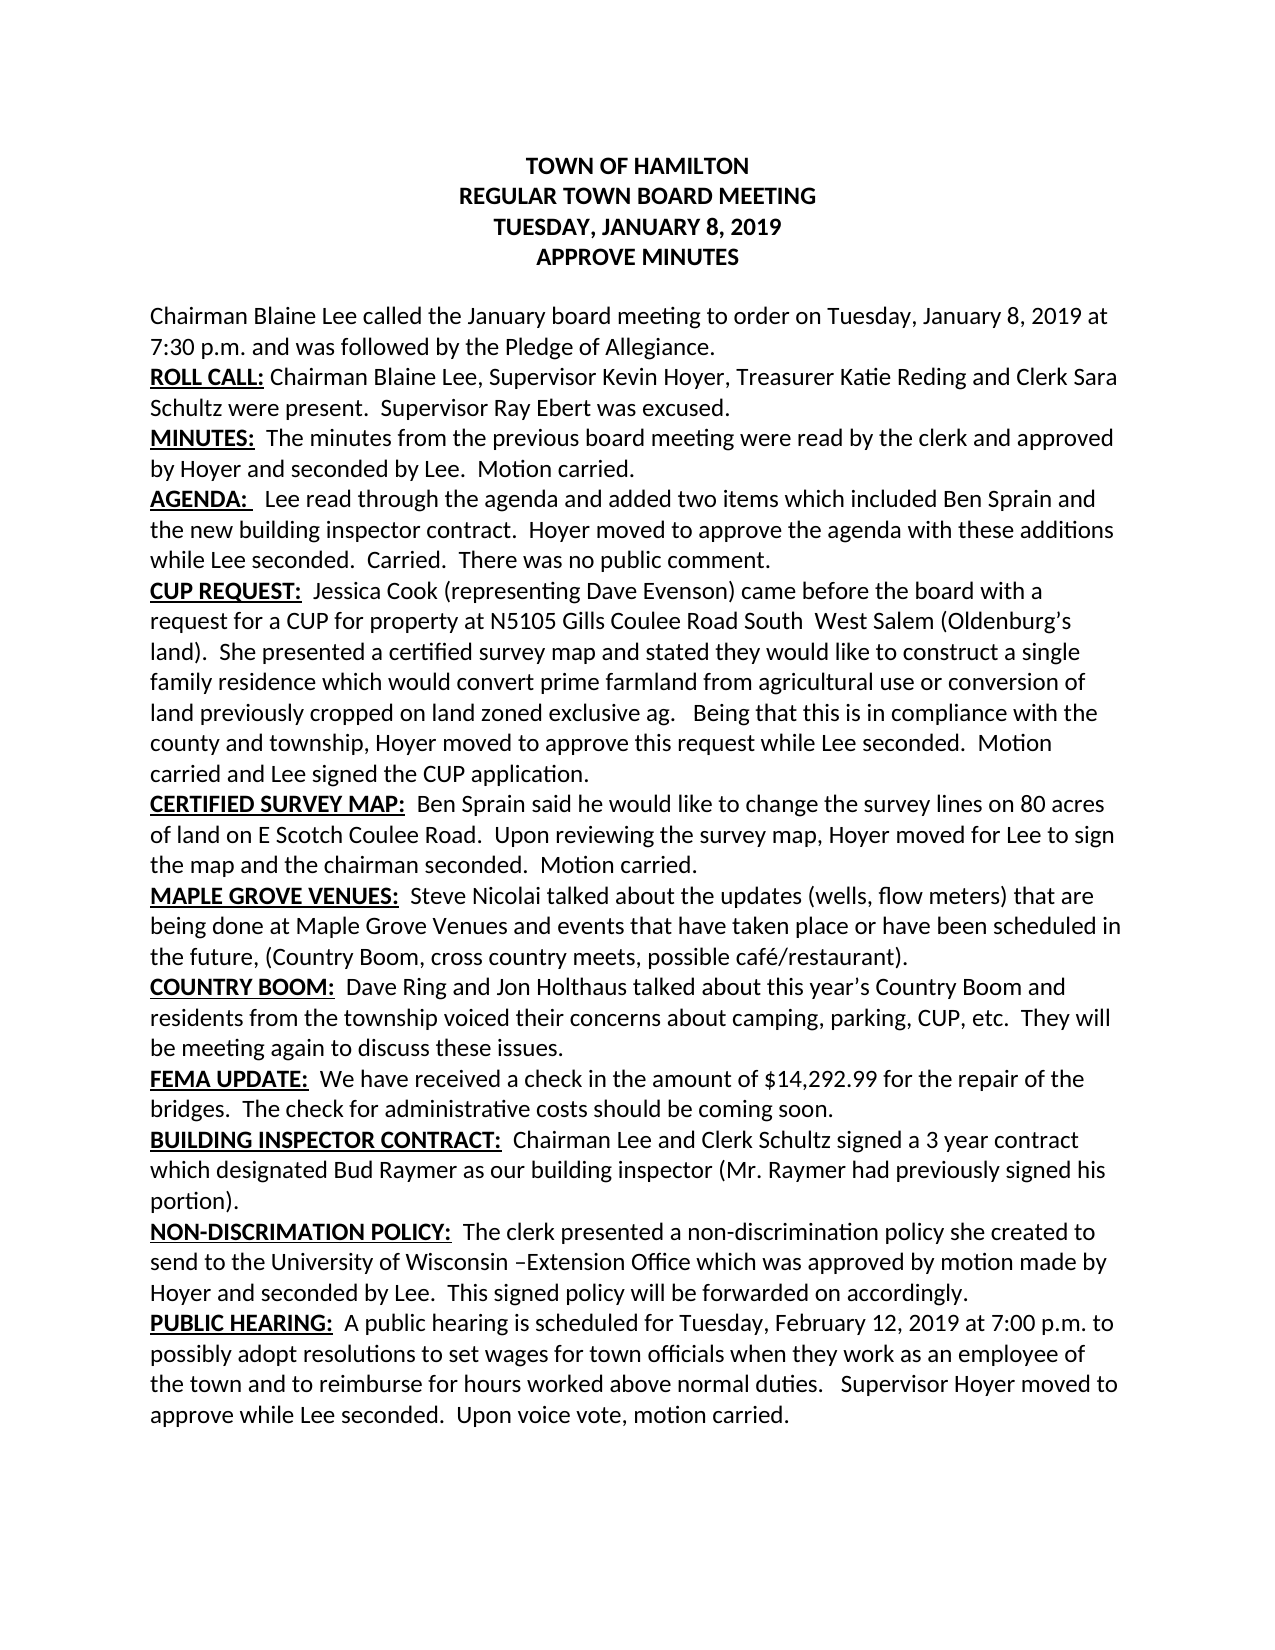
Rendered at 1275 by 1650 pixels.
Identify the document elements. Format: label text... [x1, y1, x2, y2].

text ROLL CALL: Chairman Blaine Lee, Supervisor Kevin Hoyer, Treasurer Katie Reding and Clerk Sara Schultz were present. Supervisor Ray Ebert was excused. [150, 361, 1125, 422]
text CUP REQUEST: Jessica Cook (representing Dave Evenson) came before the board with a request for a CUP for property at N5105 Gills Coulee Road South West Salem (Oldenburg’s land). She presented a certified survey map and stated they would like to construct a single family residence which would convert prime farmland from agricultural use or conversion of land previously cropped on land zoned exclusive ag. Being that this is in compliance with the county and township, Hoyer moved to approve this request while Lee seconded. Motion carried and Lee signed the CUP application. [150, 575, 1125, 788]
text NON-DISCRIMATION POLICY: The clerk presented a non-discrimination policy she created to send to the University of Wisconsin –Extension Office which was approved by motion made by Hoyer and seconded by Lee. This signed policy will be forwarded on accordingly. [150, 1216, 1125, 1307]
text CERTIFIED SURVEY MAP: Ben Sprain said he would like to change the survey lines on 80 acres of land on E Scotch Coulee Road. Upon reviewing the survey map, Hoyer moved for Lee to sign the map and the chairman seconded. Motion carried. [150, 788, 1125, 880]
text TUESDAY, JANUARY 8, 2019 [150, 211, 1125, 242]
text BUILDING INSPECTOR CONTRACT: Chairman Lee and Clerk Schultz signed a 3 year contract which designated Bud Raymer as our building inspector (Mr. Raymer had previously signed his portion). [150, 1124, 1125, 1216]
text PUBLIC HEARING: A public hearing is scheduled for Tuesday, February 12, 2019 at 7:00 p.m. to possibly adopt resolutions to set wages for town officials when they work as an employee of the town and to reimburse for hours worked above normal duties. Supervisor Hoyer moved to approve while Lee seconded. Upon voice vote, motion carried. [150, 1307, 1125, 1429]
text MINUTES: The minutes from the previous board meeting were read by the clerk and approved by Hoyer and seconded by Lee. Motion carried. [150, 422, 1125, 483]
text REGULAR TOWN BOARD MEETING [150, 181, 1125, 211]
text COUNTRY BOOM: Dave Ring and Jon Holthaus talked about this year’s Country Boom and residents from the township voiced their concerns about camping, parking, CUP, etc. They will be meeting again to discuss these issues. [150, 972, 1125, 1063]
text MAPLE GROVE VENUES: Steve Nicolai talked about the updates (wells, flow meters) that are being done at Maple Grove Venues and events that have taken place or have been scheduled in the future, (Country Boom, cross country meets, possible café/restaurant). [150, 880, 1125, 972]
text APPROVE MINUTES [150, 242, 1125, 272]
text TOWN OF HAMILTON [150, 150, 1125, 181]
text FEMA UPDATE: We have received a check in the amount of $14,292.99 for the repair of the bridges. The check for administrative costs should be coming soon. [150, 1063, 1125, 1124]
text AGENDA: Lee read through the agenda and added two items which included Ben Sprain and the new building inspector contract. Hoyer moved to approve the agenda with these additions while Lee seconded. Carried. There was no public comment. [150, 483, 1125, 575]
text Chairman Blaine Lee called the January board meeting to order on Tuesday, January 8, 2019 at 7:30 p.m. and was followed by the Pledge of Allegiance. [150, 300, 1125, 361]
